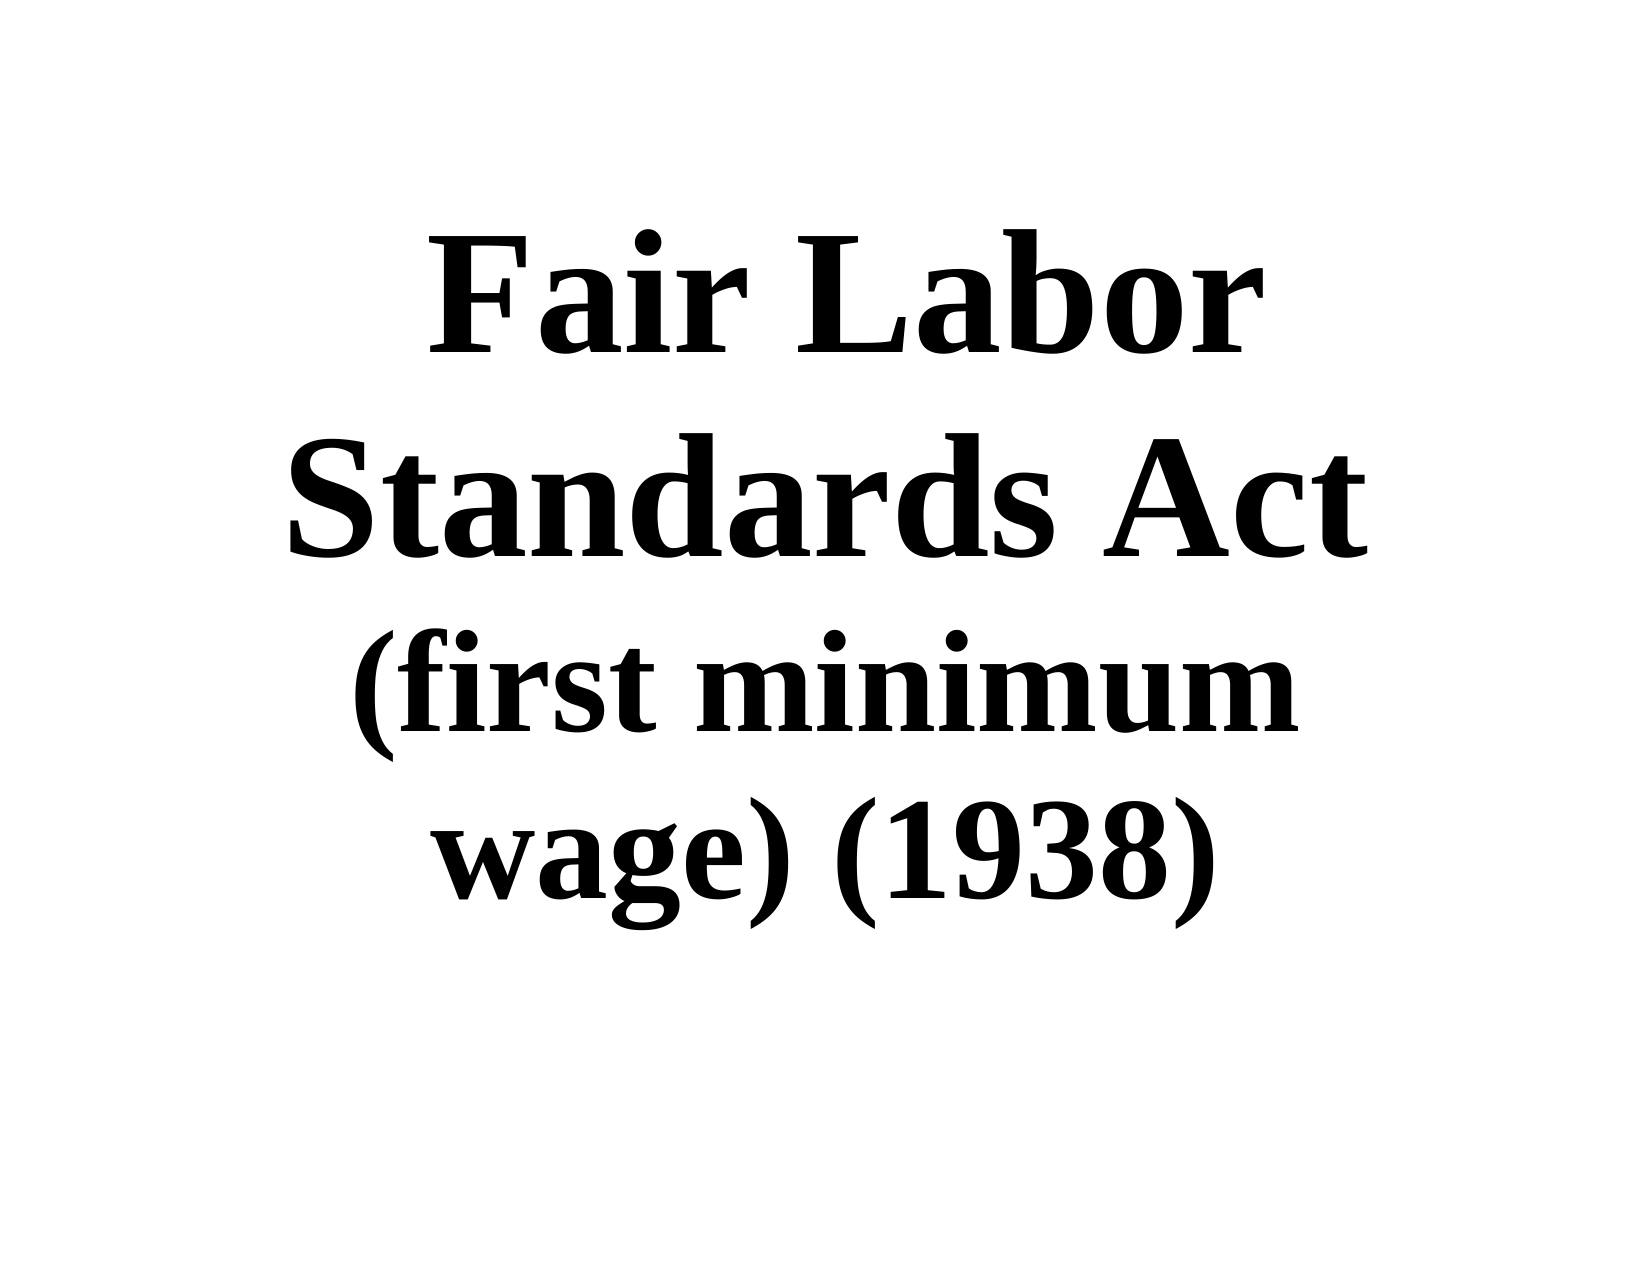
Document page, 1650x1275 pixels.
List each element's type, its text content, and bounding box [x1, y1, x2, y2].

text Fair Labor Standards Act (first minimum wage) (1938) [150, 187, 1500, 930]
